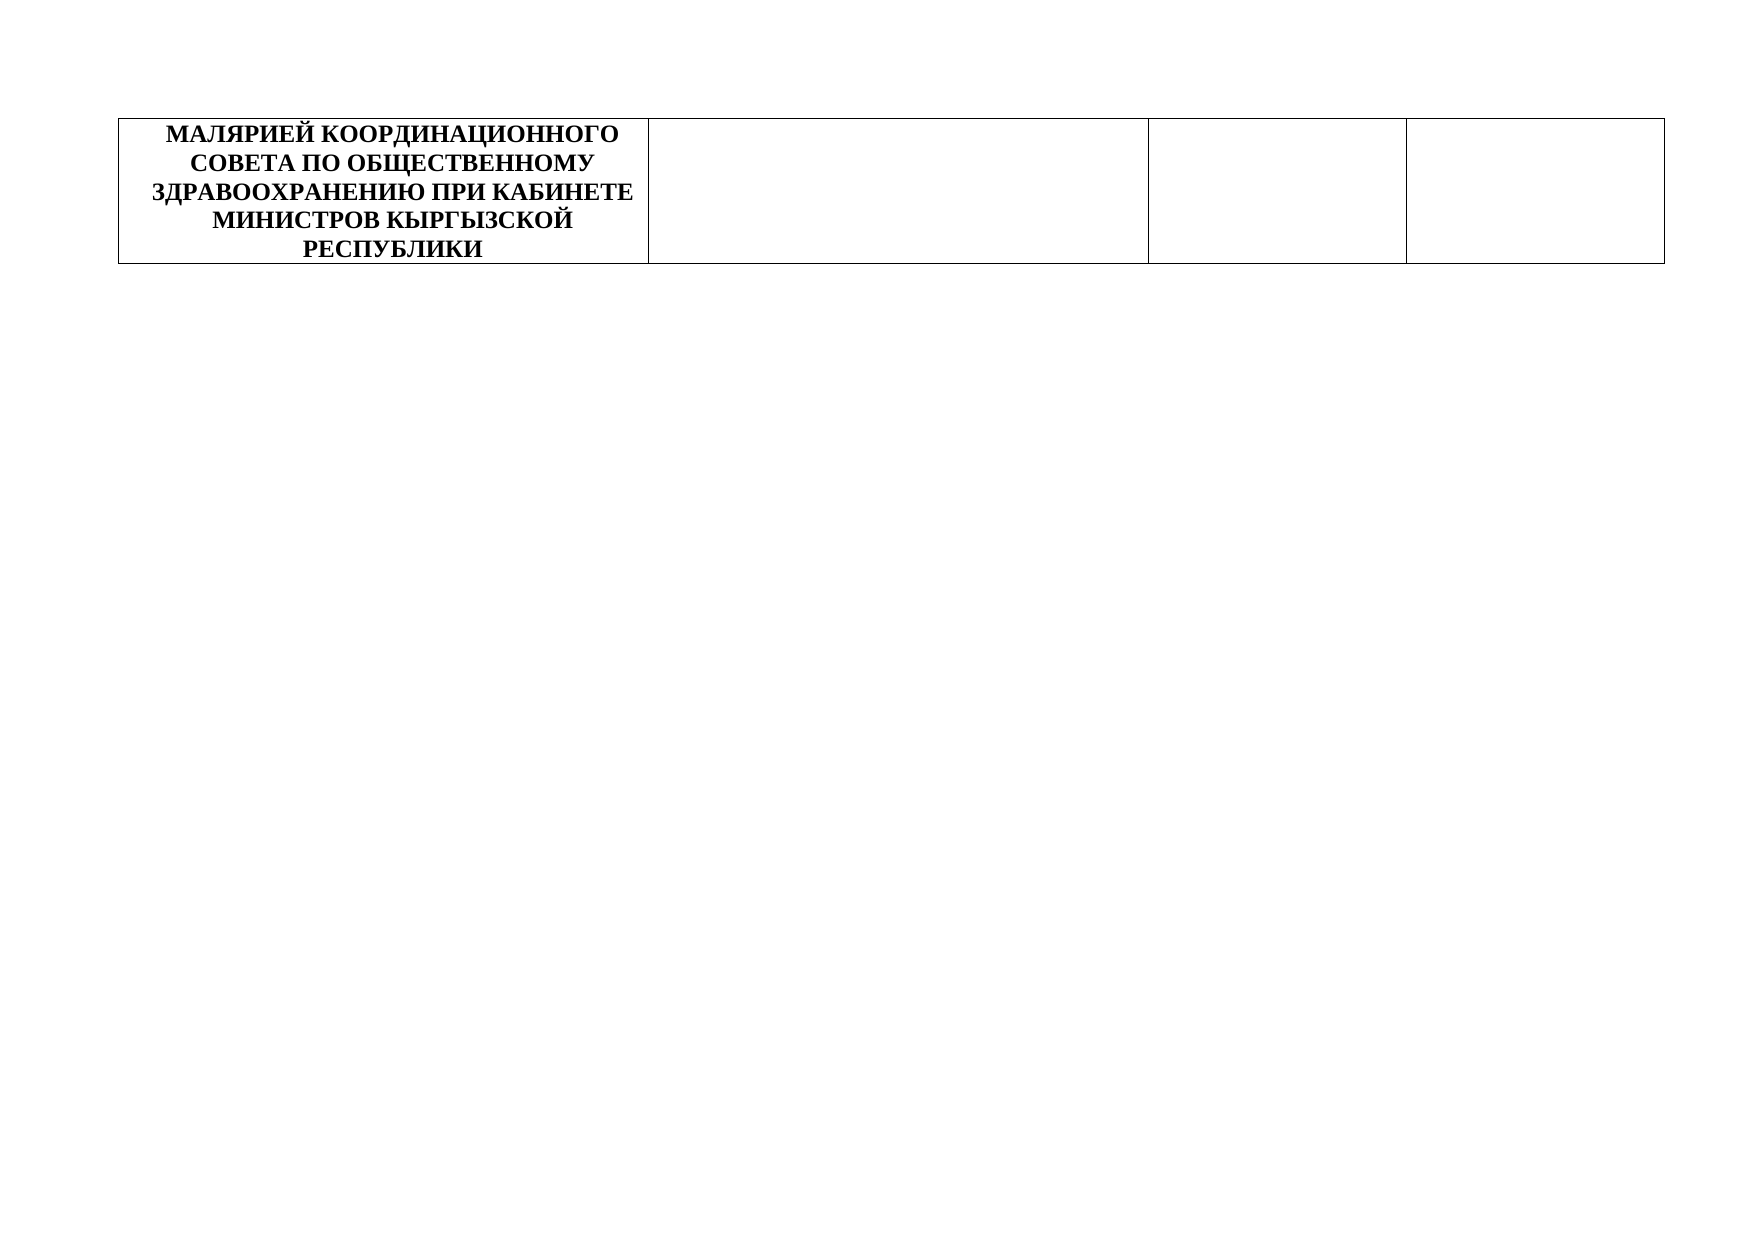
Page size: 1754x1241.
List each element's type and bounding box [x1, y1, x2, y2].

table_cell [649, 119, 1148, 263]
table_cell [1149, 119, 1406, 263]
table_cell [1407, 119, 1664, 263]
table_cell [119, 119, 648, 263]
